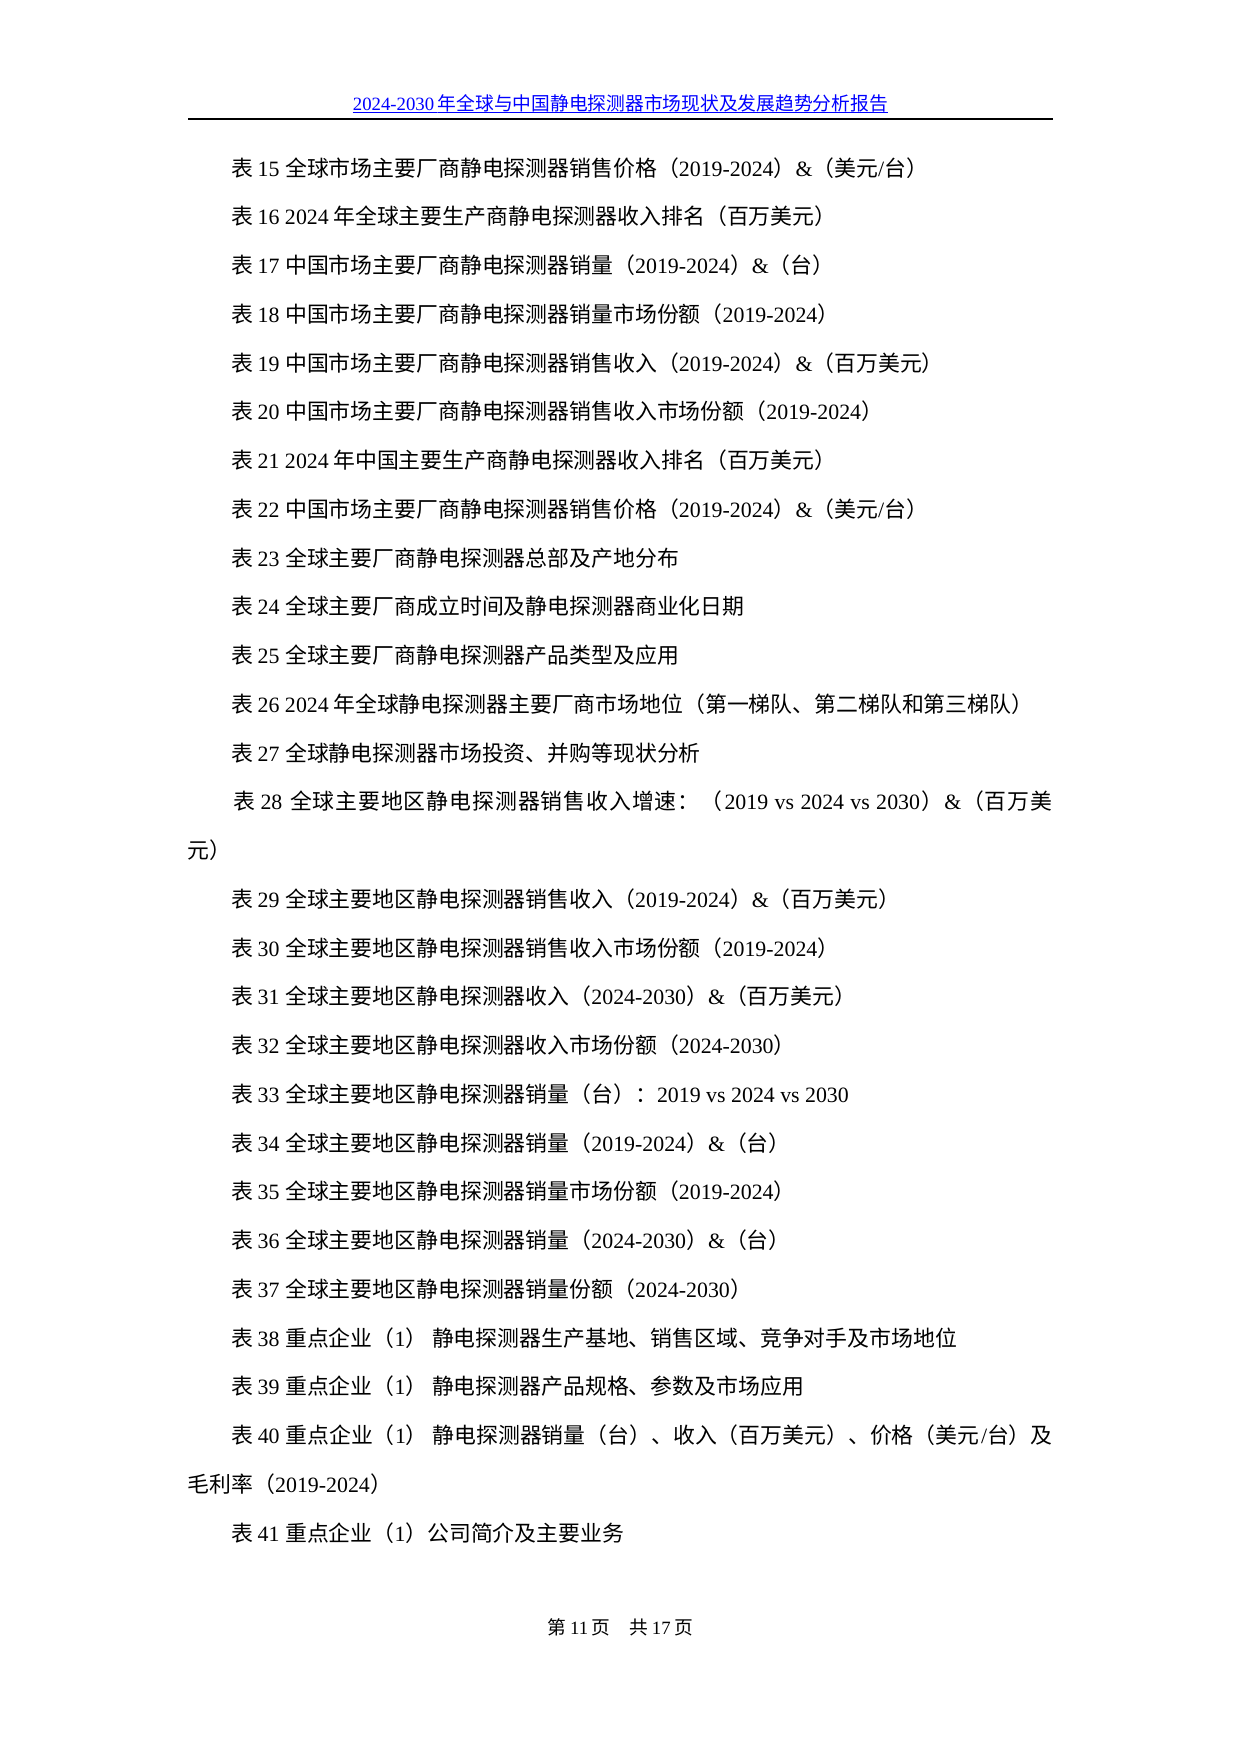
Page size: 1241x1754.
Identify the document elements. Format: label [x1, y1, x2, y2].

text [187, 150, 1053, 1548]
